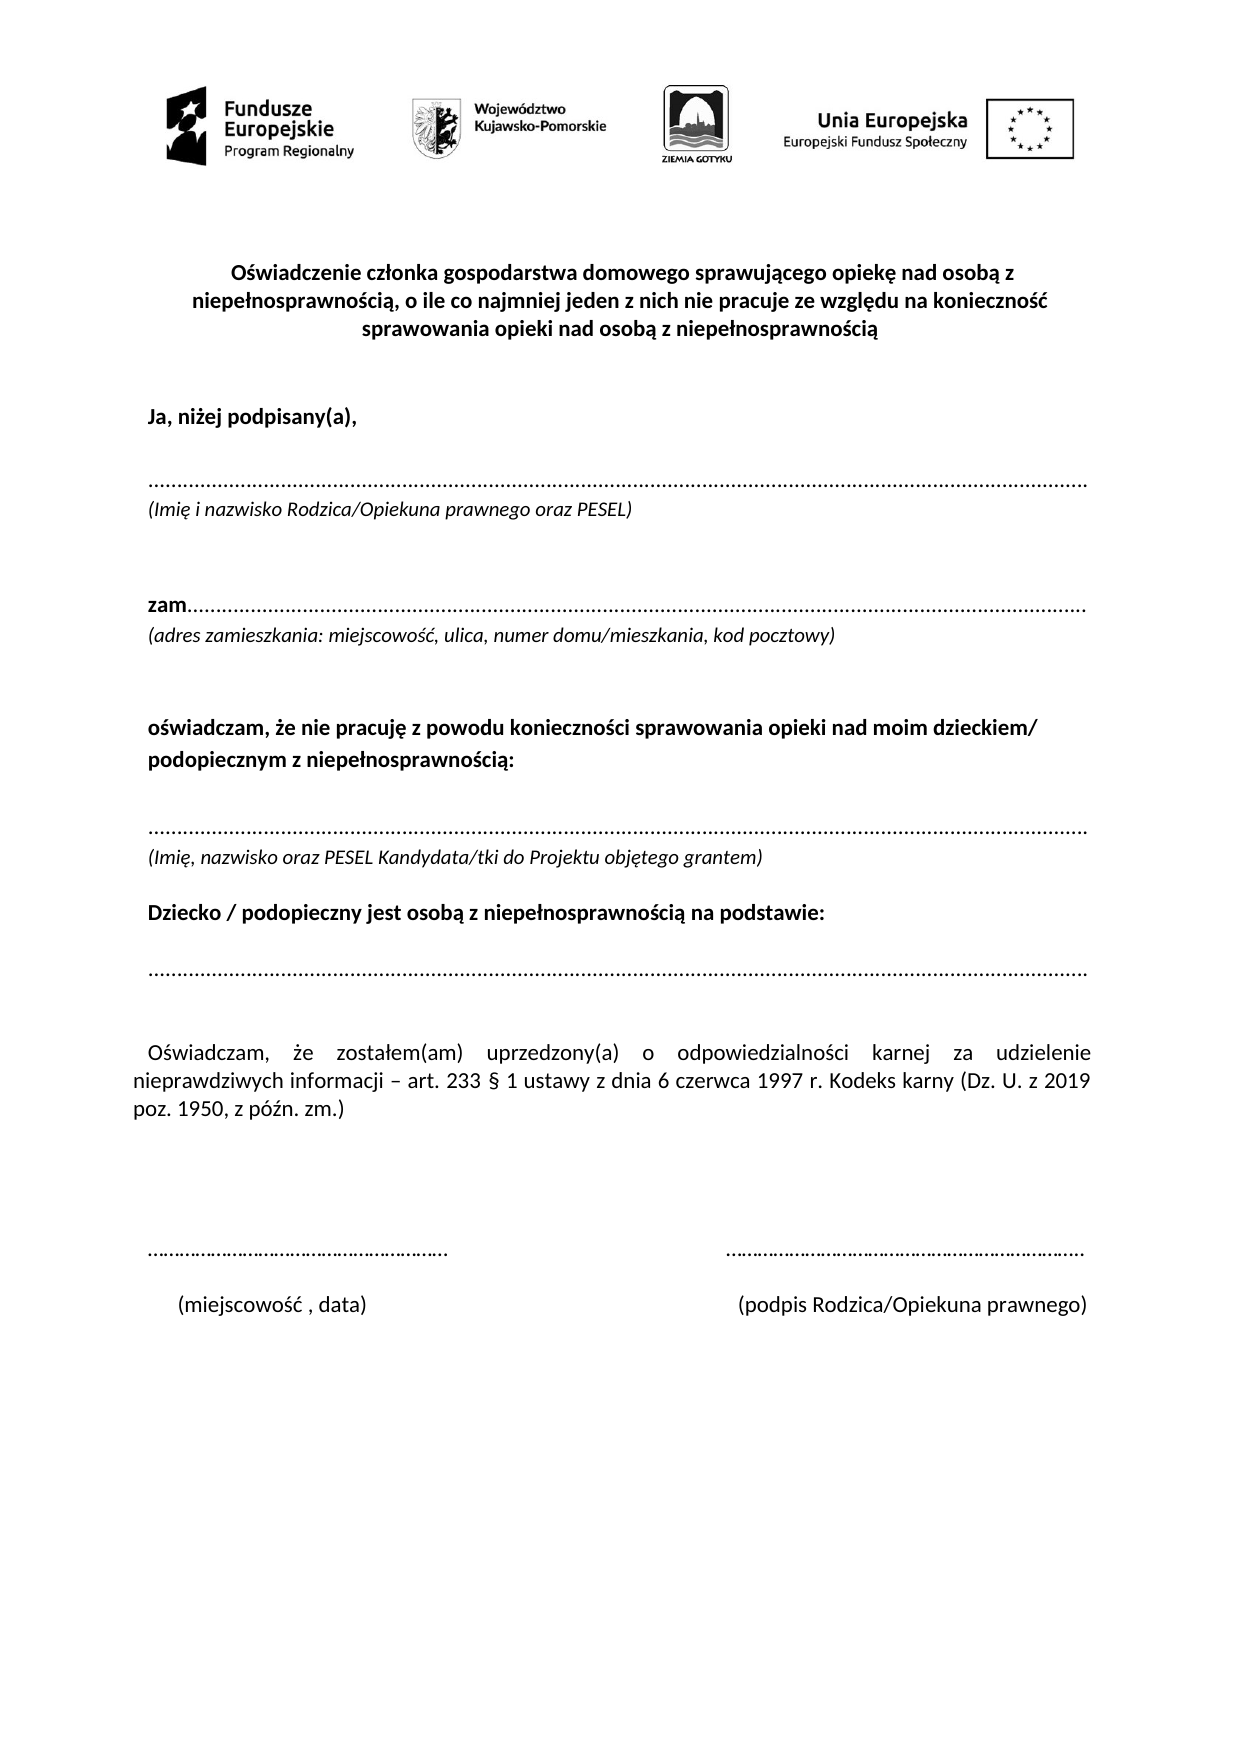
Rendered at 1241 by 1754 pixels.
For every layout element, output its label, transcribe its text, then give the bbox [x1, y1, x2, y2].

text Oświadczenie członka gospodarstwa domowego sprawującego opiekę nad osobą z niepełnosprawnością, o ile co najmniej jeden z nich nie pracuje ze względu na konieczność sprawowania opieki nad osobą z niepełnosprawnością [148, 258, 1093, 342]
text zam............................................................................................................................................................ [148, 590, 1093, 618]
picture [147, 73, 1093, 174]
text Oświadczam, że zostałem(am) uprzedzony(a) o odpowiedzialności karnej za udzielenie nieprawdziwych informacji – art. 233 § 1 ustawy z dnia 6 czerwca 1997 r. Kodeks karny (Dz. U. z 2019 poz. 1950, z późn. zm.) [133, 1038, 1093, 1122]
text (miejscowość , data) (podpis Rodzica/Opiekuna prawnego) [177, 1290, 1093, 1318]
text ................................................................................................................................................................... [148, 954, 1093, 982]
text oświadczam, że nie pracuję z powodu konieczności sprawowania opieki nad moim dzieckiem/ podopiecznym z niepełnosprawnością: [148, 713, 1093, 773]
text (adres zamieszkania: miejscowość, ulica, numer domu/mieszkania, kod pocztowy) [148, 622, 1093, 648]
text ………………………………………………… ………………………………………………………….. [133, 1234, 1093, 1262]
text ................................................................................................................................................................... (Imię i nazwisko Rodzica/Opiekuna prawnego oraz PESEL) [148, 465, 1093, 522]
text ................................................................................................................................................................... [148, 812, 1093, 840]
text (Imię, nazwisko oraz PESEL Kandydata/tki do Projektu objętego grantem) [148, 844, 1093, 870]
text Ja, niżej podpisany(a), [148, 402, 1093, 430]
text Dziecko / podopieczny jest osobą z niepełnosprawnością na podstawie: [148, 898, 1093, 926]
